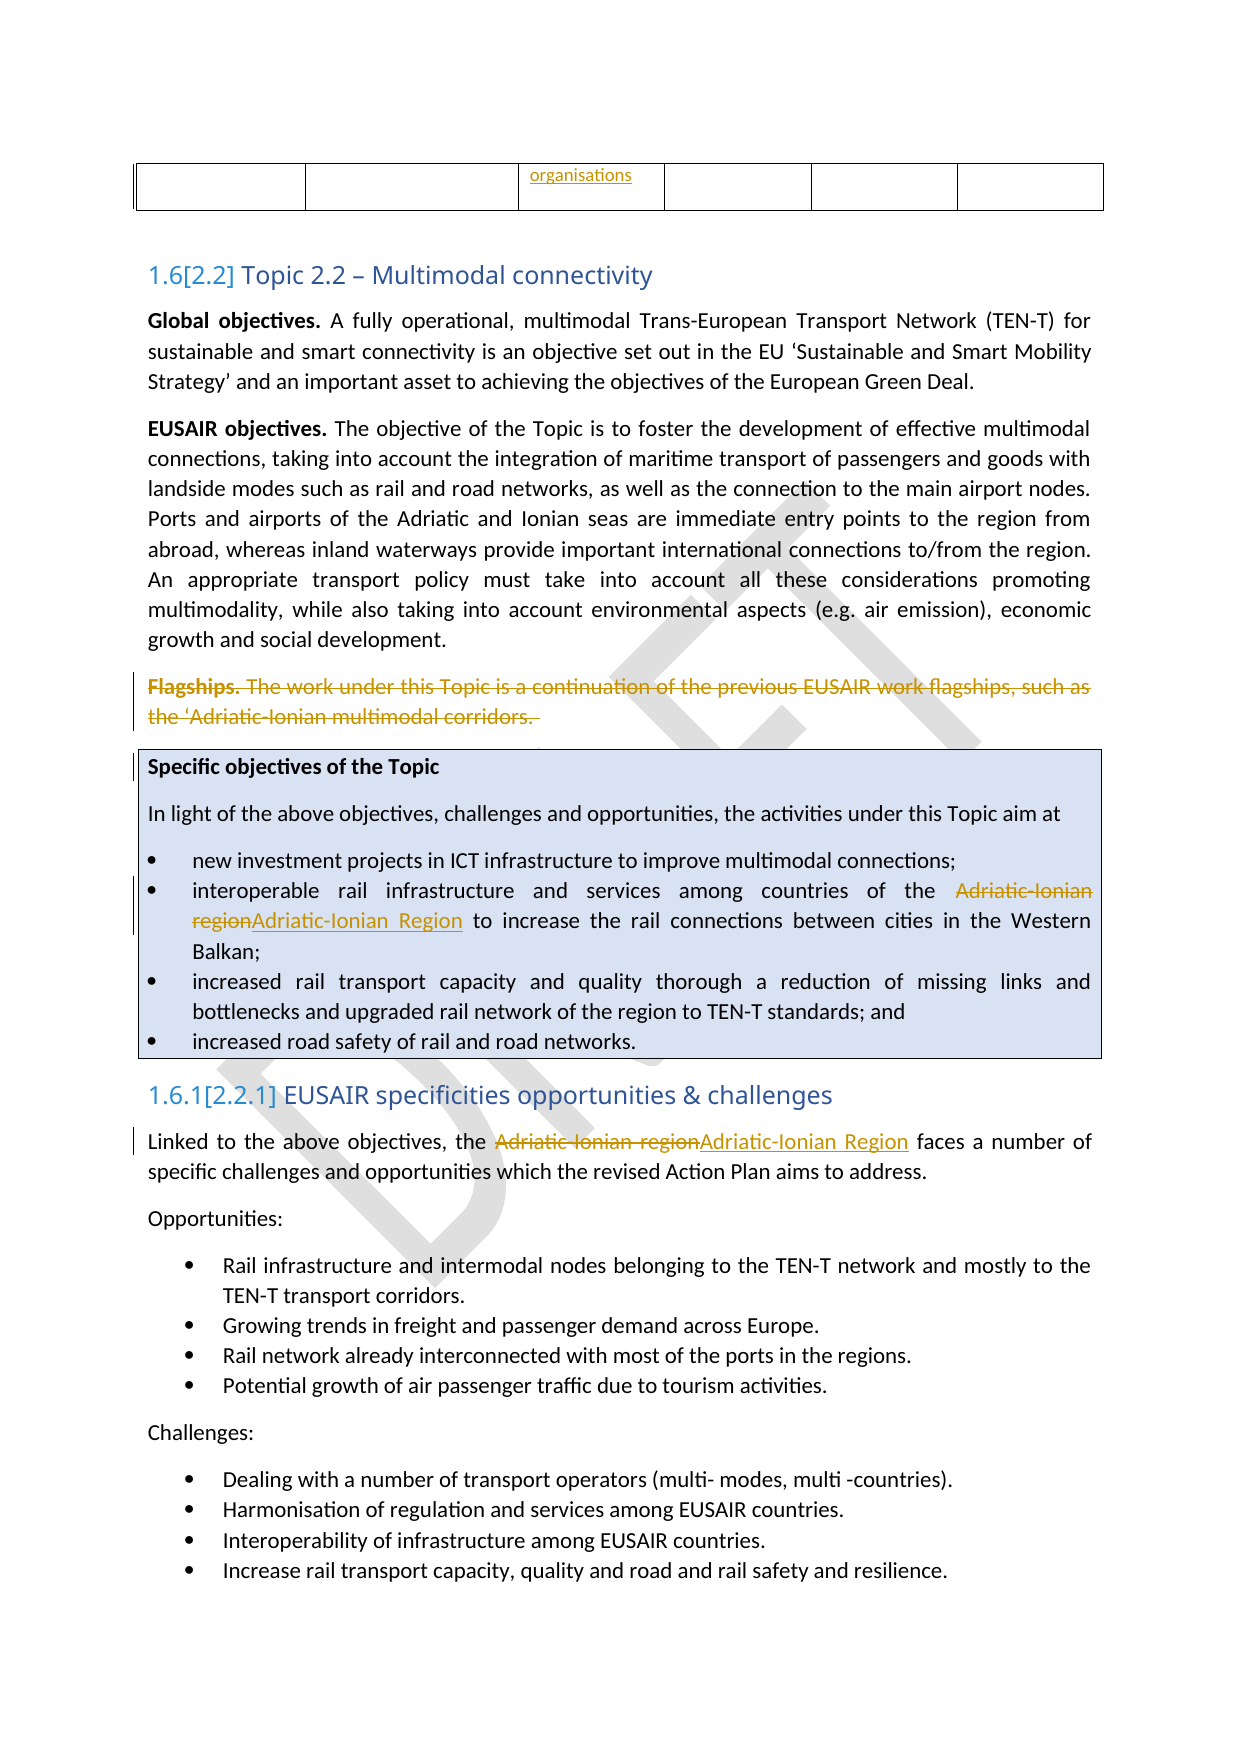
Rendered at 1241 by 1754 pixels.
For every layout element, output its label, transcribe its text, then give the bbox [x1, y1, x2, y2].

list Dealing with a number of transport operators (multi- modes, multi -countries). [185, 1465, 1093, 1493]
list increased rail transport capacity and quality thorough a reduction of missing links and bottlenecks and upgraded rail network of the region to TEN-T standards; and [139, 964, 1101, 1024]
list Increase rail transport capacity, quality and road and rail safety and resilience. [185, 1556, 1093, 1584]
text Linked to the above objectives, the faces a number of specific challenges and opportunities which the revised Action Plan aims to address. [148, 1127, 1093, 1185]
list increased road safety of rail and road networks. [139, 1024, 1101, 1058]
table_cell [519, 164, 664, 209]
list Growing trends in freight and passenger demand across Europe. [185, 1311, 1093, 1339]
subtitle EUSAIR specificities opportunities & challenges [148, 1077, 1093, 1112]
list interoperable rail infrastructure and services among countries of the to increase the rail connections between cities in the Western Balkan; [139, 873, 1101, 964]
list Rail infrastructure and intermodal nodes belonging to the TEN-T network and mostly to the TEN-T transport corridors. [185, 1251, 1093, 1309]
text Specific objectives of the Topic [139, 750, 1101, 781]
text In light of the above objectives, challenges and opportunities, the activities under this Topic aim at [139, 796, 1101, 827]
list Rail network already interconnected with most of the ports in the regions. [185, 1341, 1093, 1369]
table_cell [812, 164, 957, 209]
table_cell [958, 164, 1103, 209]
list Harmonisation of regulation and services among EUSAIR countries. [185, 1496, 1093, 1523]
text EUSAIR objectives. The objective of the Topic is to foster the development of effective multimodal connections, taking into account the integration of maritime transport of passengers and goods with landside modes such as rail and road networks, as well as the connection to the main airport nodes. Ports and airports of the Adriatic and Ionian seas are immediate entry points to the region from abroad, whereas inland waterways provide important international connections to/from the region. An appropriate transport policy must take into account all these considerations promoting multimodality, while also taking into account environmental aspects (e.g. air emission), economic growth and social development. [148, 414, 1093, 653]
table_cell [306, 164, 518, 209]
subtitle Topic 2.2 – Multimodal connectivity [148, 257, 1093, 291]
text Opportunities: [148, 1204, 1093, 1232]
text Global objectives. A fully operational, multimodal Trans-European Transport Network (TEN-T) for sustainable and smart connectivity is an objective set out in the EU ‘Sustainable and Smart Mobility Strategy’ and an important asset to achieving the objectives of the European Green Deal. [148, 307, 1093, 395]
list Potential growth of air passenger traffic due to tourism activities. [185, 1372, 1093, 1399]
list new investment projects in ICT infrastructure to improve multimodal connections; [139, 843, 1101, 873]
table_cell [665, 164, 811, 209]
list Interoperability of infrastructure among EUSAIR countries. [185, 1526, 1093, 1554]
text Challenges: [148, 1418, 1093, 1446]
